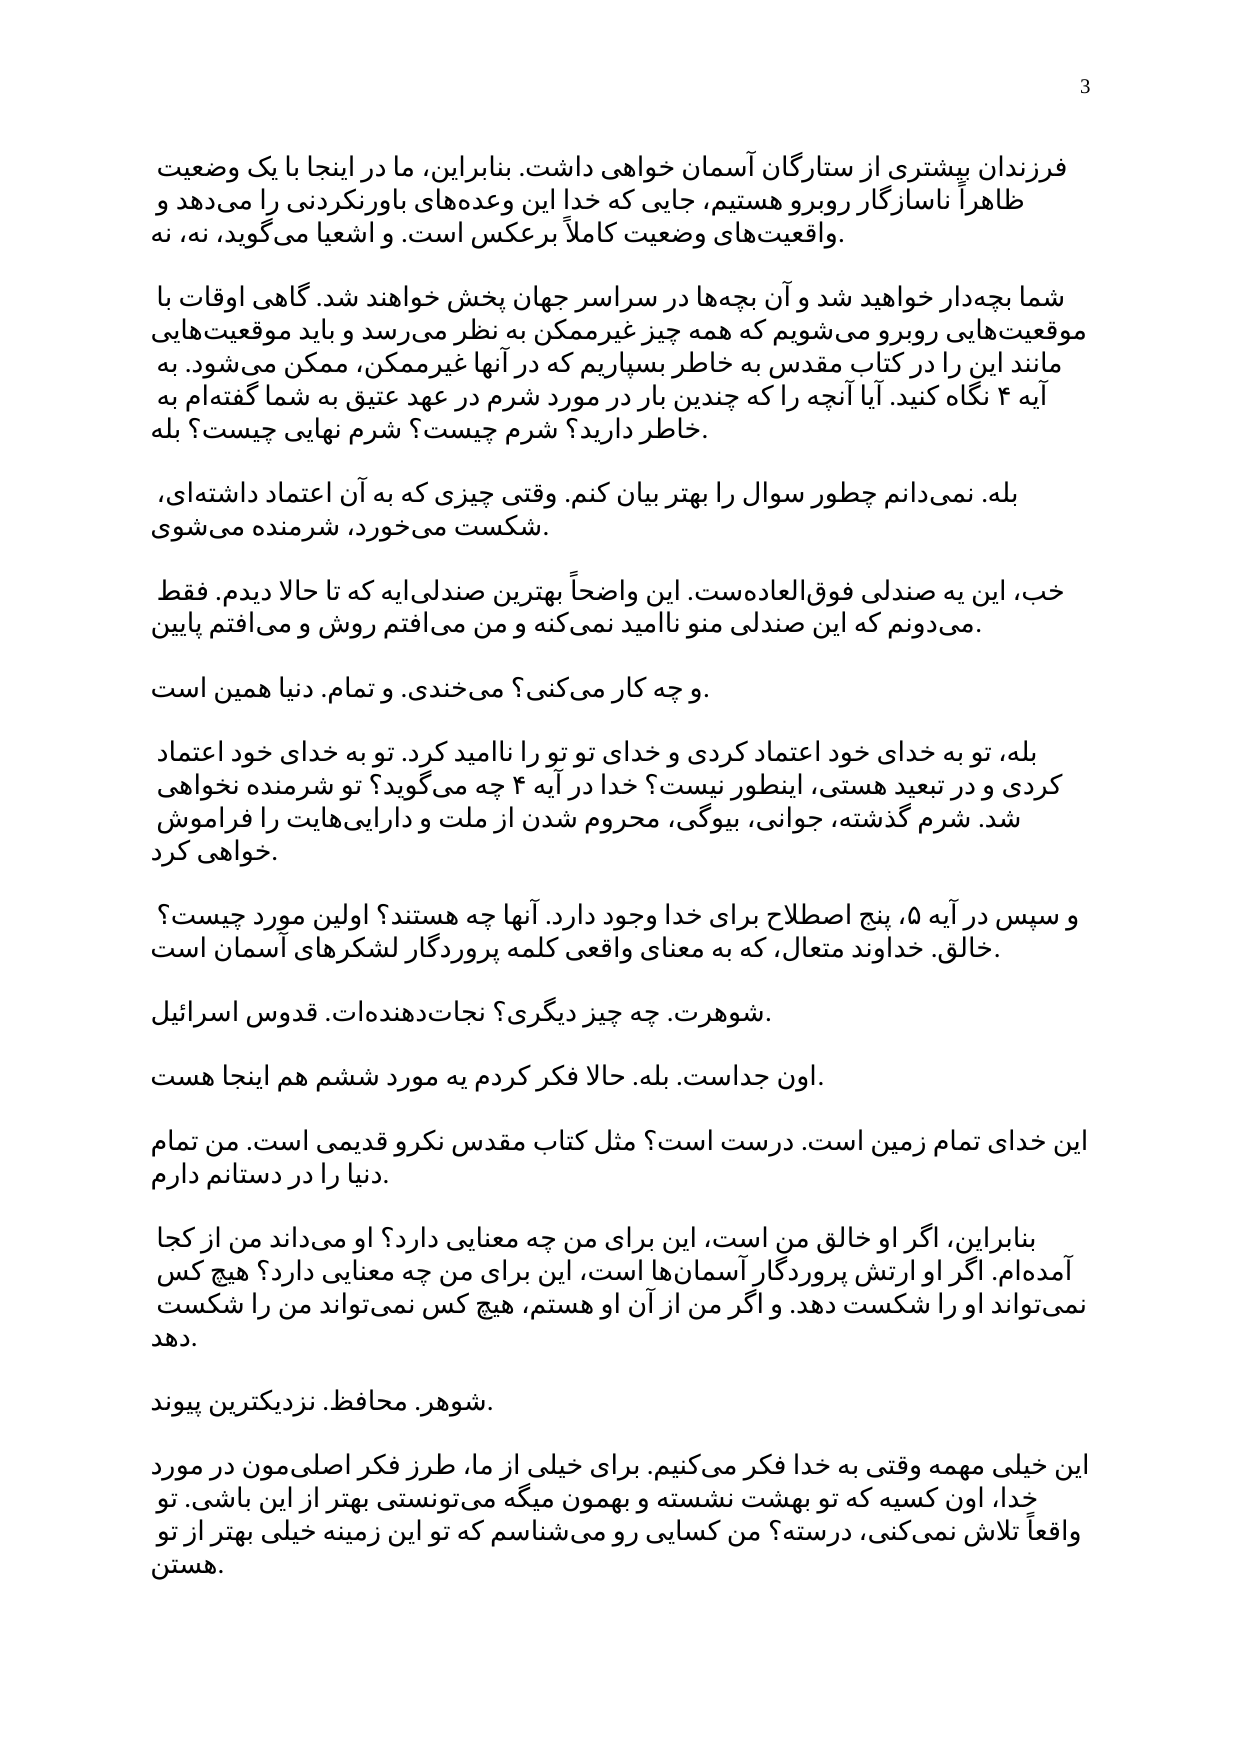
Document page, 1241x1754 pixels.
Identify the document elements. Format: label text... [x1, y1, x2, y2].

text خب، این یه صندلی فوق‌العاده‌ست. این واضحاً بهترین صندلی‌ایه که تا حالا دیدم. فقط می‌دونم که این صندلی منو ناامید نمی‌کنه و من می‌افتم روش و می‌افتم پایین. [150, 574, 1090, 640]
text بله، تو به خدای خود اعتماد کردی و خدای تو تو را ناامید کرد. تو به خدای خود اعتماد کردی و در تبعید هستی، اینطور نیست؟ خدا در آیه ۴ چه می‌گوید؟ تو شرمنده نخواهی شد. شرم گذشته، جوانی، بیوگی، محروم شدن از ملت و دارایی‌هایت را فراموش خواهی کرد. [150, 735, 1090, 867]
text و چه کار می‌کنی؟ می‌خندی. و تمام. دنیا همین است. [150, 671, 1090, 704]
text شوهر. محافظ. نزدیکترین پیوند. [150, 1384, 1090, 1417]
text اون جداست. بله. حالا فکر کردم یه مورد ششم هم اینجا هست. [150, 1059, 1090, 1093]
text و سپس در آیه ۵، پنج اصطلاح برای خدا وجود دارد. آنها چه هستند؟ اولین مورد چیست؟ خالق. خداوند متعال، که به معنای واقعی کلمه پروردگار لشکرهای آسمان است. [150, 898, 1090, 964]
text شوهرت. چه چیز دیگری؟ نجات‌دهنده‌ات. قدوس اسرائیل. [150, 995, 1090, 1028]
text این خدای تمام زمین است. درست است؟ مثل کتاب مقدس نکرو قدیمی است. من تمام دنیا را در دستانم دارم. [150, 1124, 1090, 1190]
text این خیلی مهمه وقتی به خدا فکر می‌کنیم. برای خیلی از ما، طرز فکر اصلی‌مون در مورد خدا، اون کسیه که تو بهشت نشسته و بهمون میگه می‌تونستی بهتر از این باشی. تو واقعاً تلاش نمی‌کنی، درسته؟ من کسایی رو می‌شناسم که تو این زمینه خیلی بهتر از تو هستن. [150, 1448, 1090, 1580]
text بنابراین، اگر او خالق من است، این برای من چه معنایی دارد؟ او می‌داند من از کجا آمده‌ام. اگر او ارتش پروردگار آسمان‌ها است، این برای من چه معنایی دارد؟ هیچ کس نمی‌تواند او را شکست دهد. و اگر من از آن او هستم، هیچ کس نمی‌تواند من را شکست دهد. [150, 1221, 1090, 1353]
text بله. نمی‌دانم چطور سوال را بهتر بیان کنم. وقتی چیزی که به آن اعتماد داشته‌ای، شکست می‌خورد، شرمنده می‌شوی. [150, 476, 1090, 542]
text فرزندان بیشتری از ستارگان آسمان خواهی داشت. بنابراین، ما در اینجا با یک وضعیت ظاهراً ناسازگار روبرو هستیم، جایی که خدا این وعده‌های باورنکردنی را می‌دهد و واقعیت‌های وضعیت کاملاً برعکس است. و اشعیا می‌گوید، نه، نه. [150, 150, 1090, 249]
text شما بچه‌دار خواهید شد و آن بچه‌ها در سراسر جهان پخش خواهند شد. گاهی اوقات با موقعیت‌هایی روبرو می‌شویم که همه چیز غیرممکن به نظر می‌رسد و باید موقعیت‌هایی مانند این را در کتاب مقدس به خاطر بسپاریم که در آنها غیرممکن، ممکن می‌شود. به آیه ۴ نگاه کنید. آیا آنچه را که چندین بار در مورد شرم در عهد عتیق به شما گفته‌ام به خاطر دارید؟ شرم چیست؟ شرم نهایی چیست؟ بله. [150, 280, 1090, 445]
